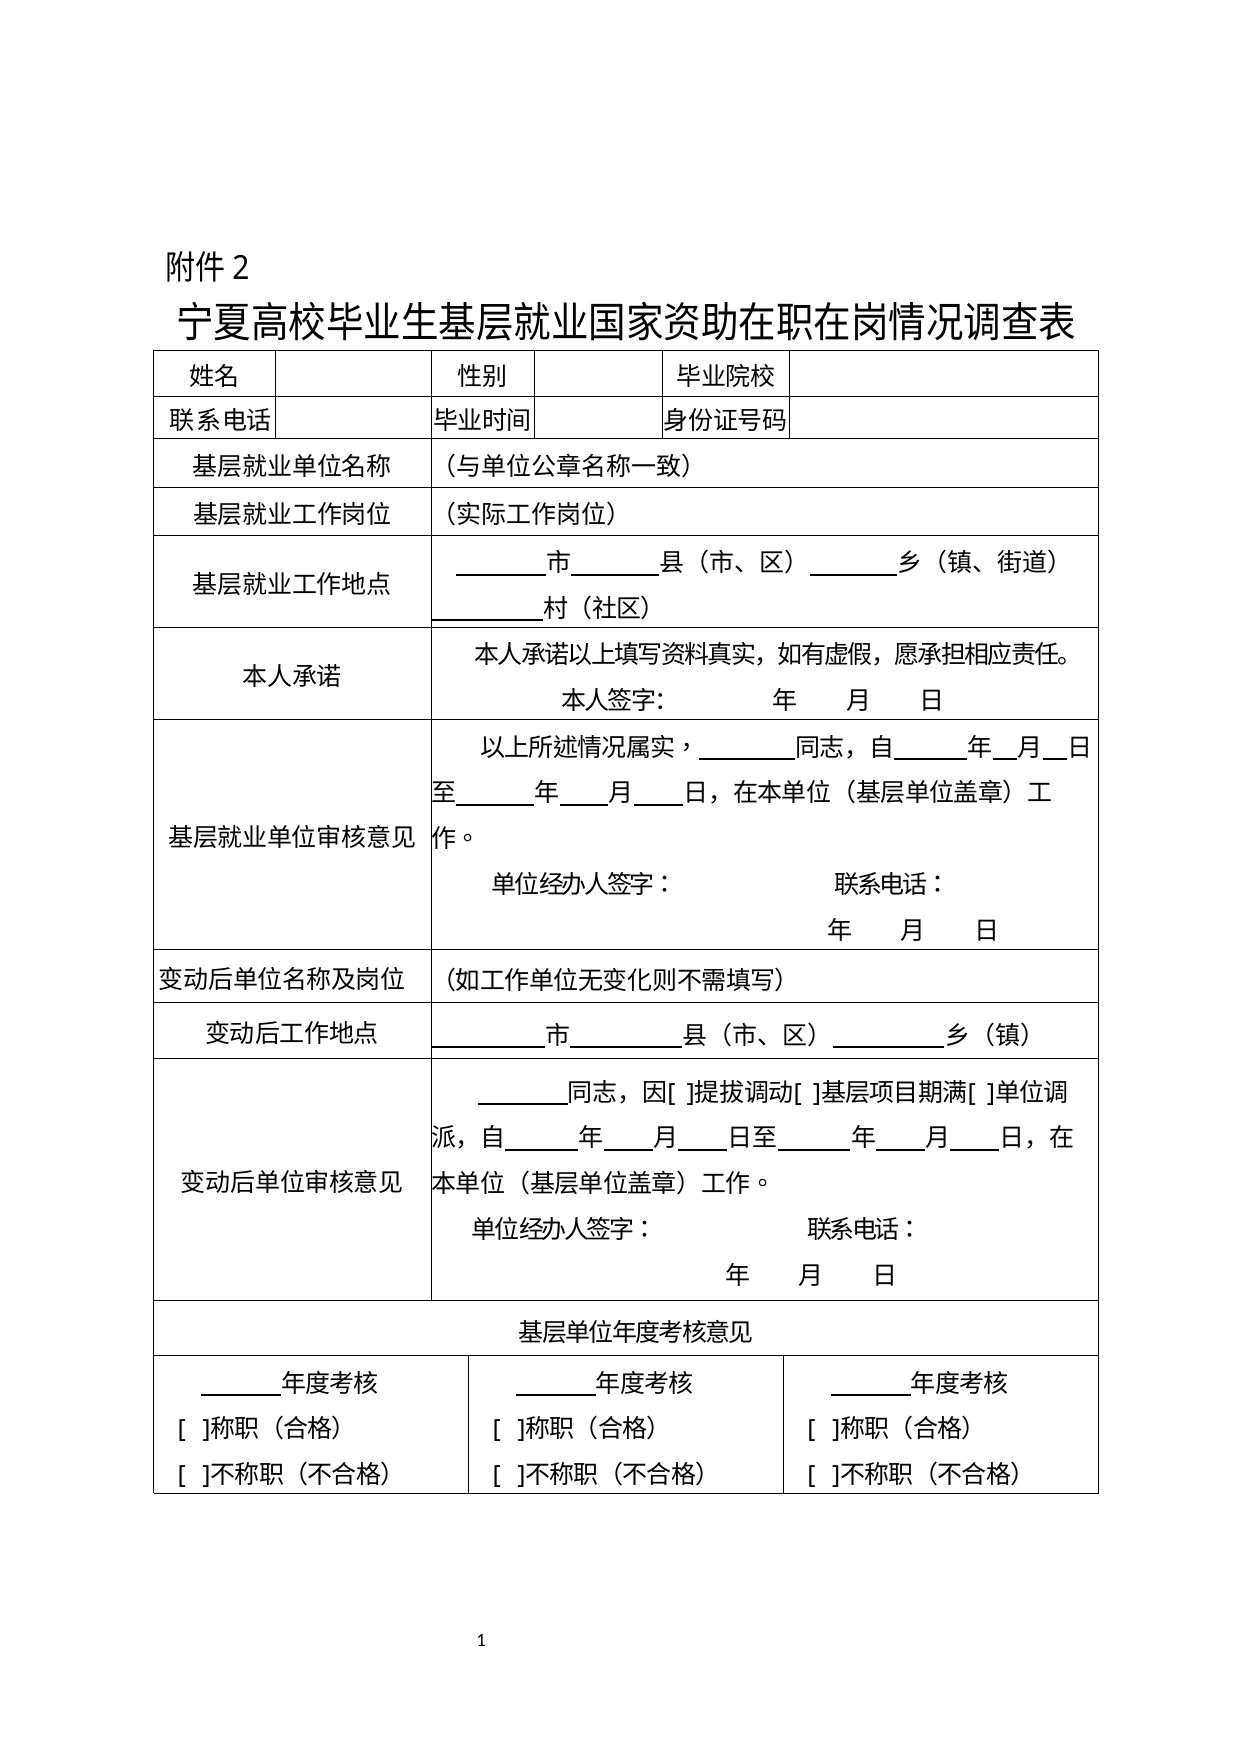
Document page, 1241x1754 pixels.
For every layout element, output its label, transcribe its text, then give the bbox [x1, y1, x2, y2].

table_header 毕业院校 [663, 351, 789, 396]
table_cell 毕业时间 [432, 397, 534, 438]
text 附件2 [165, 233, 1087, 291]
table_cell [154, 1356, 468, 1493]
table_cell 身份证号码 [663, 397, 789, 438]
table_cell [790, 397, 1098, 438]
table_cell 基层就业单位审核意见 [154, 720, 431, 948]
table_cell 变动后单位名称及岗位 [154, 950, 431, 1002]
table_cell 本人承诺以上填写资料真实，如有虚假，愿承担相应责任。 本人签字： 年 月 日 [432, 628, 1098, 719]
table_cell （如工作单位无变化则不需填写） [432, 950, 1098, 1002]
text 宁夏高校毕业生基层就业国家资助在职在岗情况调查表 [165, 291, 1087, 349]
table_cell 联系电话 [154, 397, 275, 438]
table_cell 同志，因[ ]提拔调动[ ]基层项目期满[ ]单位调派，自 年 月 日至 年 月 日，在本单位（基层单位盖章）工作。 单位经办人签字： 联系电话： 年 月 日 [432, 1059, 1098, 1299]
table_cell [469, 1356, 783, 1493]
table_cell 基层单位年度考核意见 [154, 1301, 1098, 1355]
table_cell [784, 1356, 1098, 1493]
table_header [276, 351, 431, 396]
table_cell 基层就业工作地点 [154, 536, 431, 627]
table_cell 变动后单位审核意见 [154, 1059, 431, 1299]
table_cell [276, 397, 431, 438]
table_cell 本人承诺 [154, 628, 431, 719]
table_header [535, 351, 662, 396]
table_cell 基层就业单位名称 [154, 439, 431, 487]
table_cell （与单位公章名称一致） [432, 439, 1098, 487]
table_cell 市 县（市、区） 乡（镇） [432, 1003, 1098, 1058]
table_header 姓名 [154, 351, 275, 396]
table_cell 以上所述情况属实， 同志，自 年 月 日至 年 月 日，在本单位（基层单位盖章）工作。 单位经办人签字： 联系电话： 年 月 日 [432, 720, 1098, 948]
table_cell 市 县（市、区） 乡（镇、街道） 村（社区） [432, 536, 1098, 627]
table_cell 基层就业工作岗位 [154, 488, 431, 534]
table_cell [535, 397, 662, 438]
table_header [790, 351, 1098, 396]
table_cell 变动后工作地点 [154, 1003, 431, 1058]
table_header 性别 [432, 351, 534, 396]
table_cell （实际工作岗位） [432, 488, 1098, 534]
